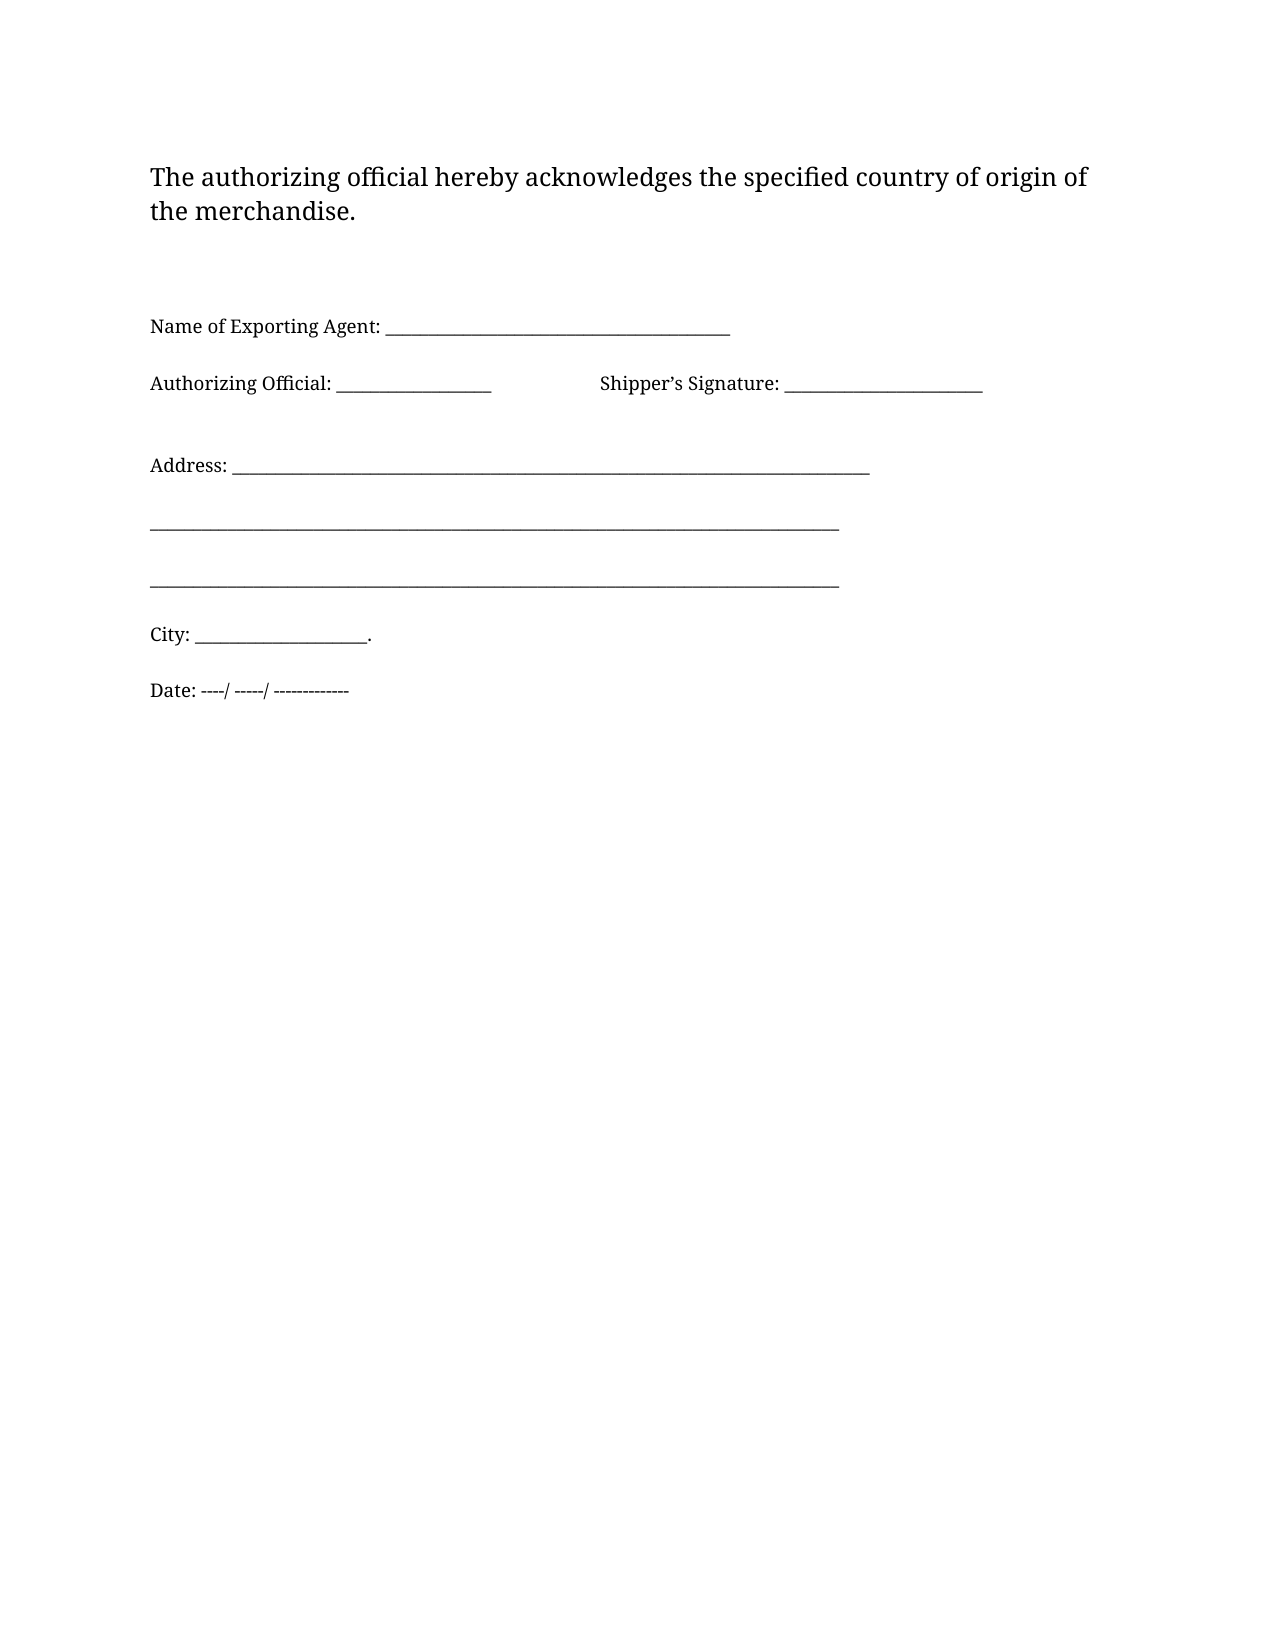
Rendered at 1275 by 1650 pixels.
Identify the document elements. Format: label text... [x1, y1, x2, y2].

text Date: ----/ -----/ ------------- [150, 676, 1125, 702]
text ________________________________________________________________________________ [150, 507, 1125, 534]
text City: ____________________. [150, 619, 1125, 646]
text ________________________________________________________________________________ [150, 563, 1125, 590]
text Name of Exporting Agent: ________________________________________ [150, 312, 1125, 339]
text Address: __________________________________________________________________________ [150, 451, 1125, 478]
text Authorizing Official: __________________ Shipper’s Signature: _______________________ [150, 368, 1125, 422]
text The authorizing official hereby acknowledges the specified country of origin of the merchandise. [150, 159, 1125, 227]
